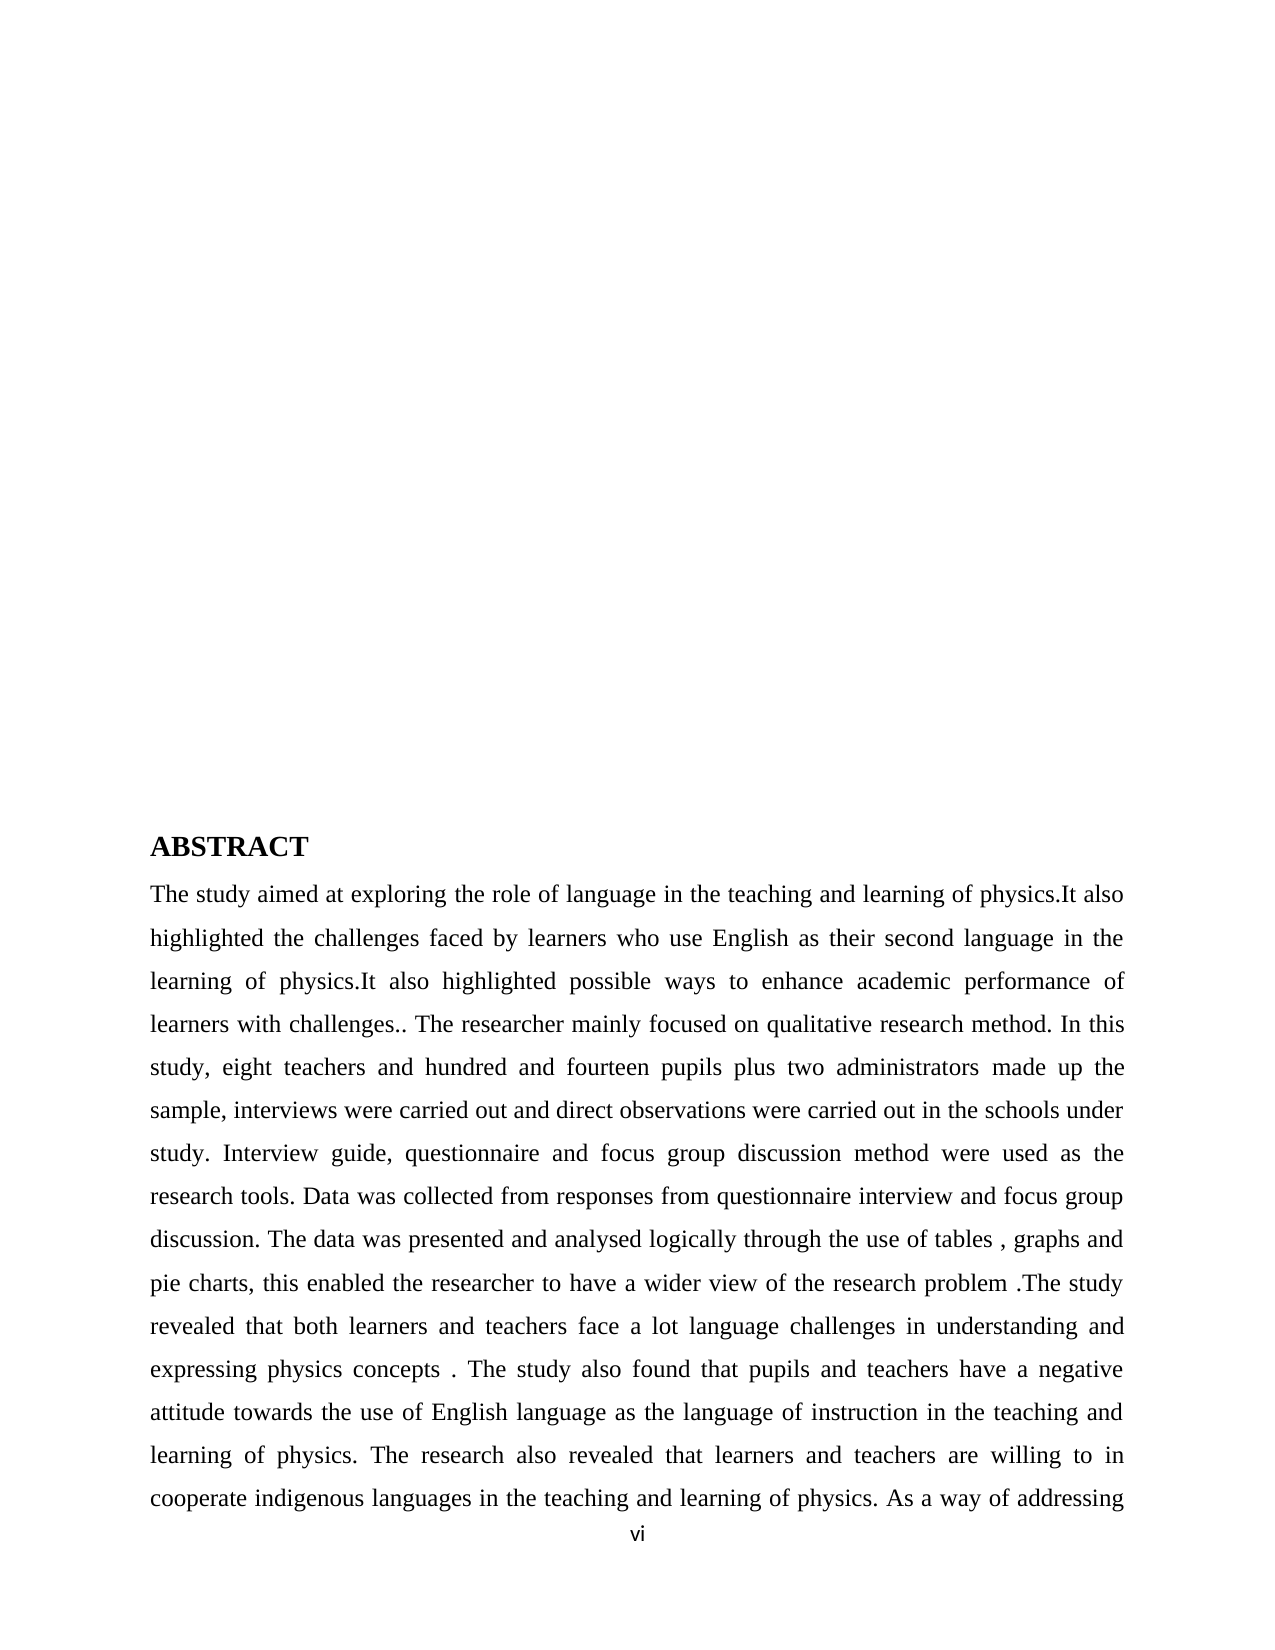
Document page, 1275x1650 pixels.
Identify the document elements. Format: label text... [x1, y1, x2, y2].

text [150, 879, 1125, 1512]
subtitle ABSTRACT [150, 829, 1125, 863]
